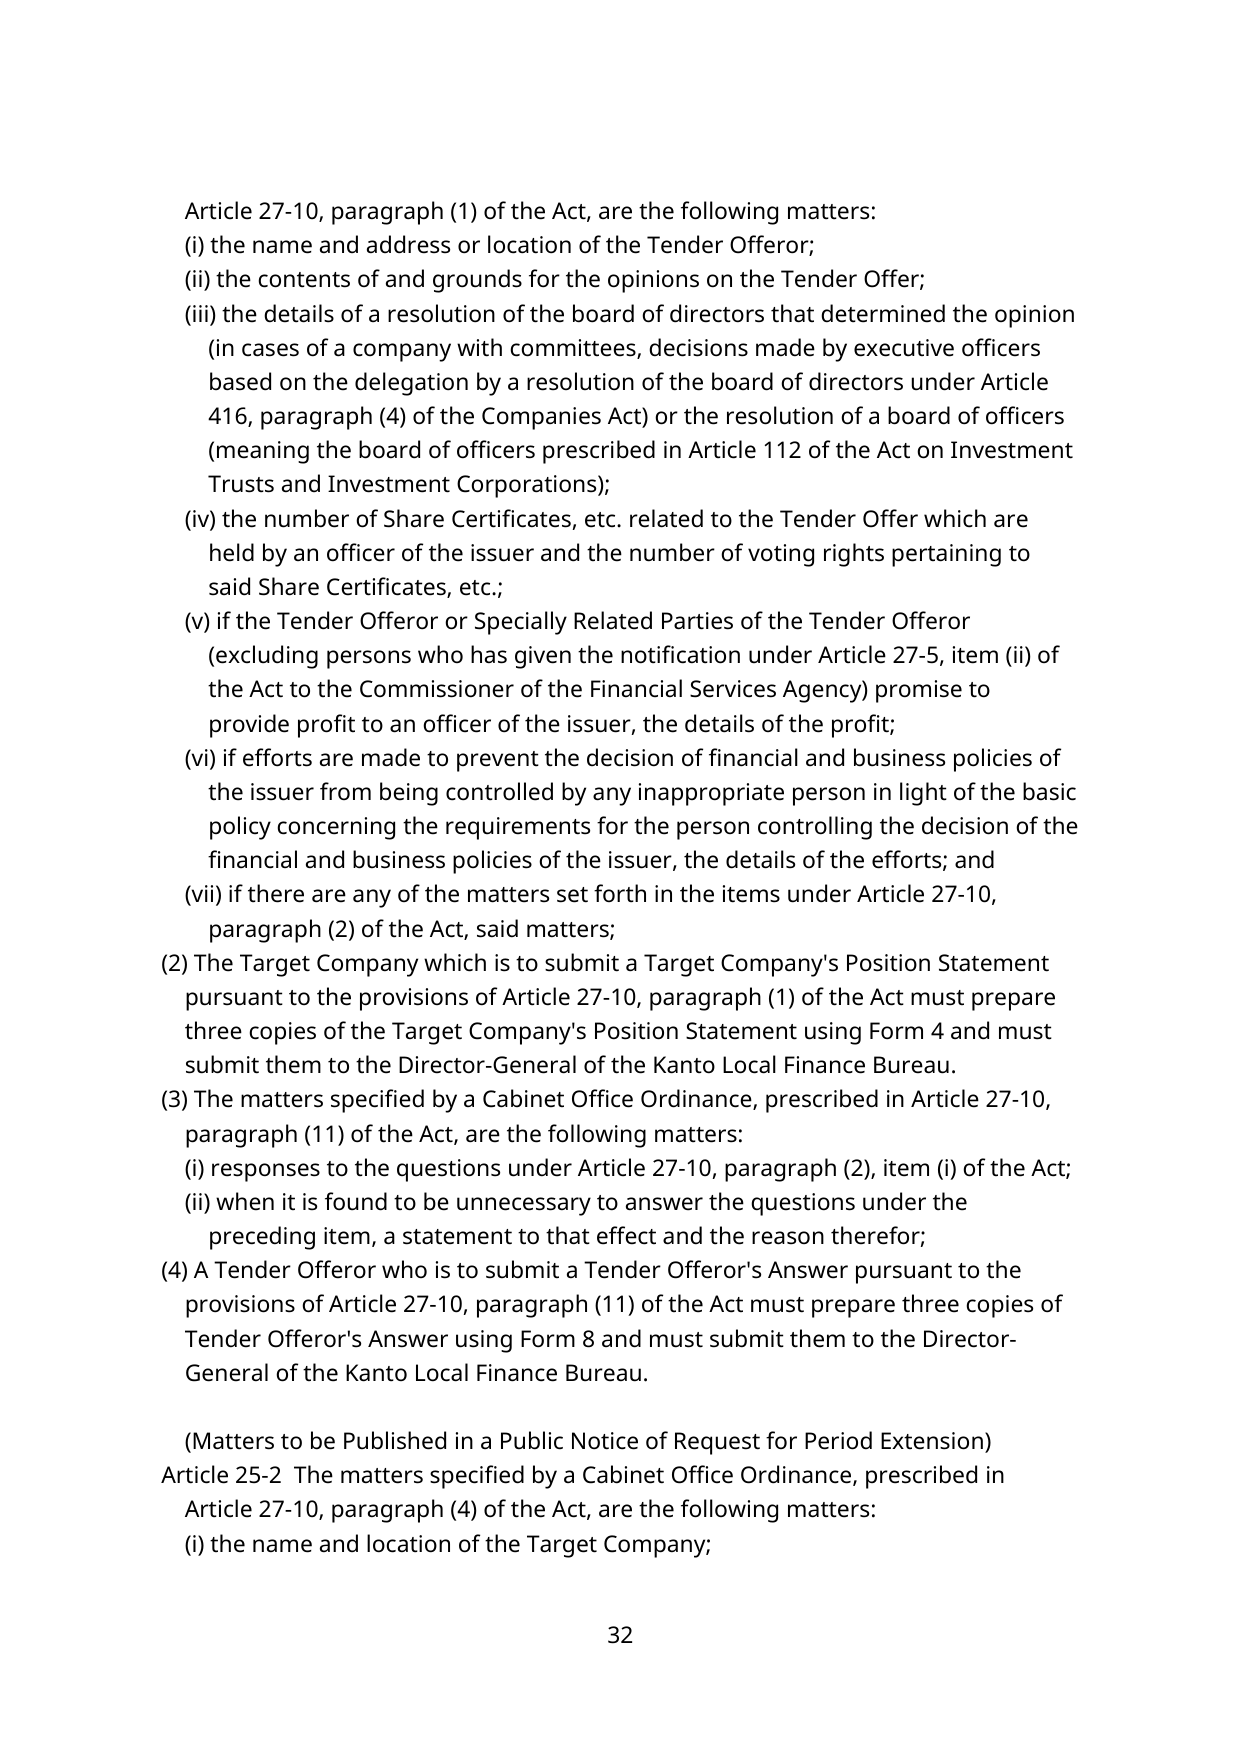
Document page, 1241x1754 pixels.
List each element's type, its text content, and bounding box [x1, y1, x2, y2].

text (i) responses to the questions under Article 27-10, paragraph (2), item (i) of the Act; [184, 1150, 1079, 1184]
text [161, 194, 1079, 228]
text (i) the name and location of the Target Company; [184, 1526, 1079, 1560]
text Article 25-2 The matters specified by a Cabinet Office Ordinance, prescribed in Article 27-10, paragraph (4) of the Act, are the following matters: [161, 1458, 1079, 1526]
text (iv) the number of Share Certificates, etc. related to the Tender Offer which are held by an officer of the issuer and the number of voting rights pertaining to said Share Certificates, etc.; [184, 501, 1079, 604]
text (2) The Target Company which is to submit a Target Company's Position Statement pursuant to the provisions of Article 27-10, paragraph (1) of the Act must prepare three copies of the Target Company's Position Statement using Form 4 and must submit them to the Director-General of the Kanto Local Finance Bureau. [161, 945, 1079, 1082]
text (iii) the details of a resolution of the board of directors that determined the opinion (in cases of a company with committees, decisions made by executive officers based on the delegation by a resolution of the board of directors under Article 416, paragraph (4) of the Companies Act) or the resolution of a board of officers (meaning the board of officers prescribed in Article 112 of the Act on Investment Trusts and Investment Corporations); [184, 296, 1079, 501]
text (Matters to be Published in a Public Notice of Request for Period Extension) [184, 1424, 1079, 1458]
text (ii) the contents of and grounds for the opinions on the Tender Offer; [184, 262, 1079, 296]
text (v) if the Tender Offeror or Specially Related Parties of the Tender Offeror (excluding persons who has given the notification under Article 27-5, item (ii) of the Act to the Commissioner of the Financial Services Agency) promise to provide profit to an officer of the issuer, the details of the profit; [184, 604, 1079, 740]
text (3) The matters specified by a Cabinet Office Ordinance, prescribed in Article 27-10, paragraph (11) of the Act, are the following matters: [161, 1082, 1079, 1150]
text (vi) if efforts are made to prevent the decision of financial and business policies of the issuer from being controlled by any inappropriate person in light of the basic policy concerning the requirements for the person controlling the decision of the financial and business policies of the issuer, the details of the efforts; and [184, 740, 1079, 877]
text (4) A Tender Offeror who is to submit a Tender Offeror's Answer pursuant to the provisions of Article 27-10, paragraph (11) of the Act must prepare three copies of Tender Offeror's Answer using Form 8 and must submit them to the Director-General of the Kanto Local Finance Bureau. [161, 1253, 1079, 1389]
text (i) the name and address or location of the Tender Offeror; [184, 228, 1079, 262]
text (vii) if there are any of the matters set forth in the items under Article 27-10, paragraph (2) of the Act, said matters; [184, 877, 1079, 945]
text (ii) when it is found to be unnecessary to answer the questions under the preceding item, a statement to that effect and the reason therefor; [184, 1184, 1079, 1253]
